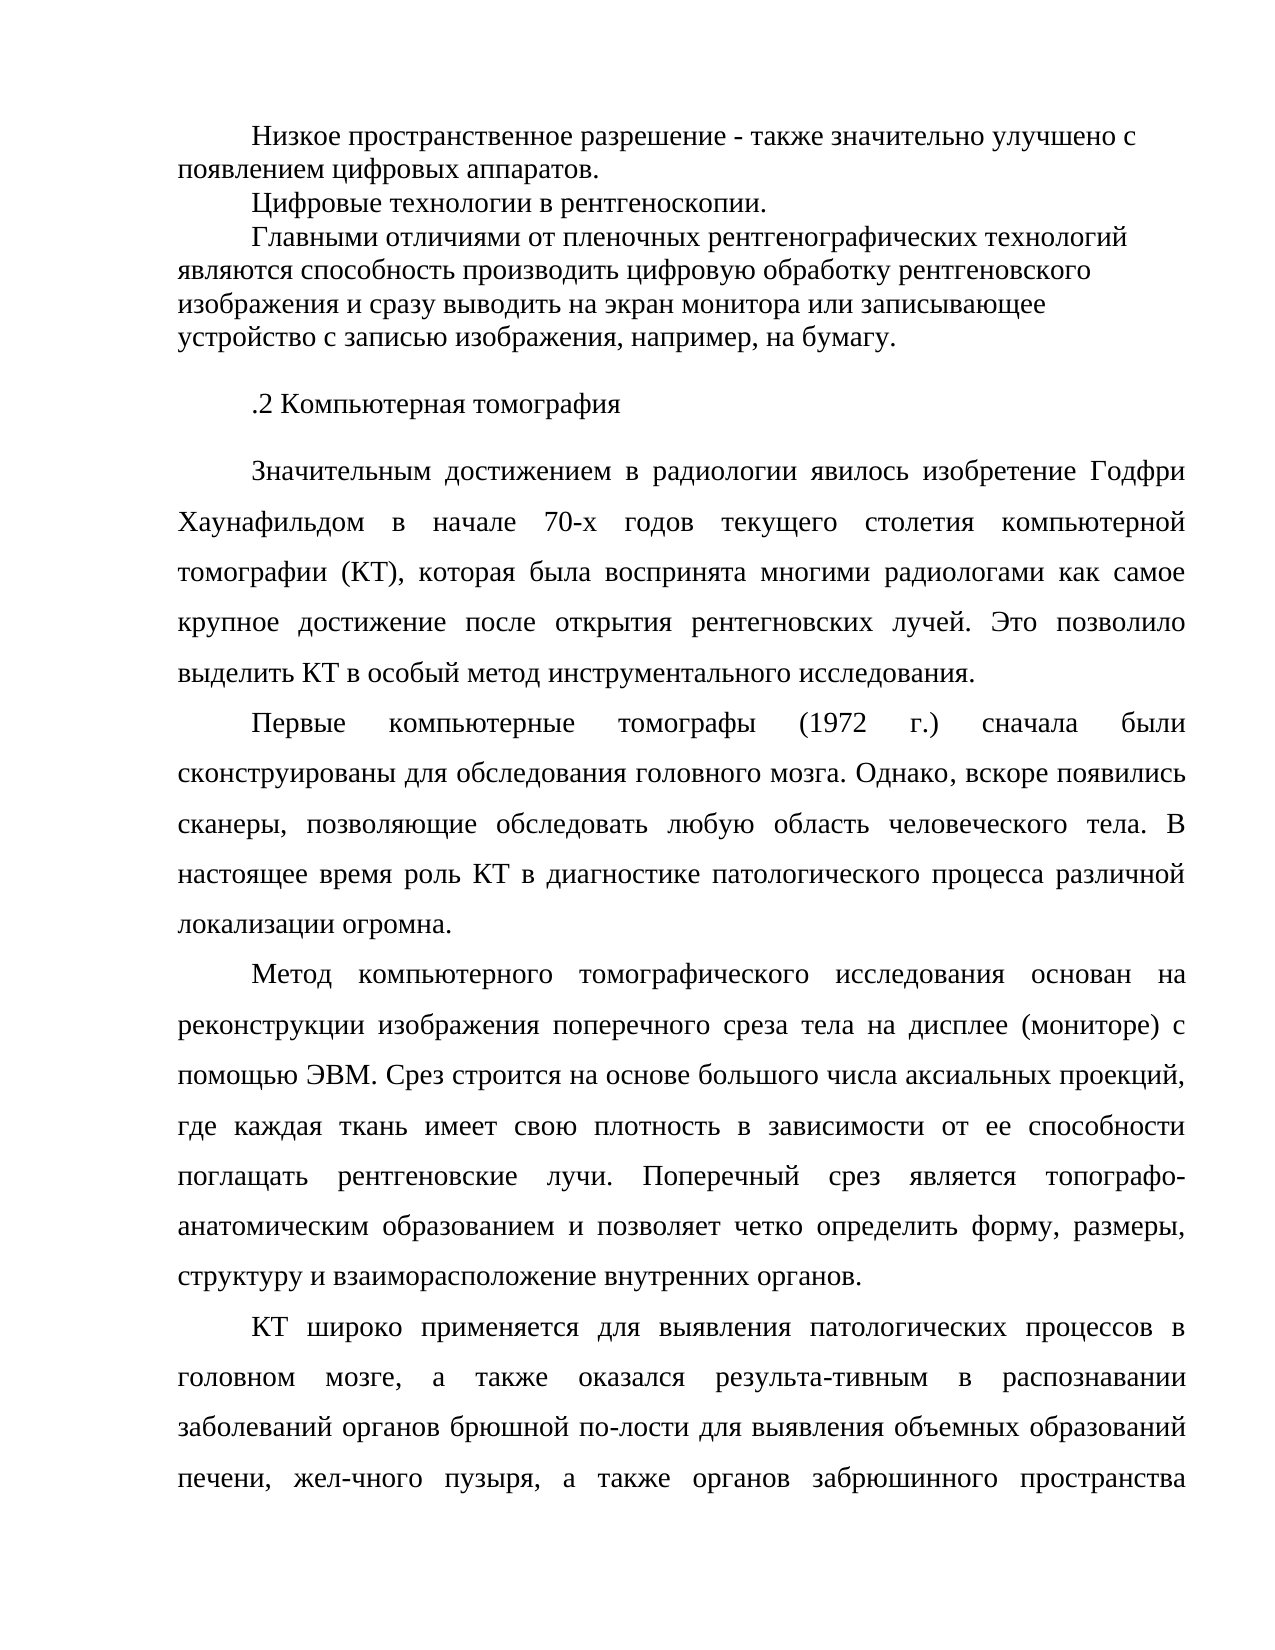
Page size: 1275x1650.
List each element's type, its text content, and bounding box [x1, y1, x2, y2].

text Цифровые технологии в рентгеноскопии. [177, 185, 1186, 219]
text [177, 1309, 1186, 1493]
text Низкое пространственное разрешение - также значительно улучшено с появлением цифровых аппаратов. [177, 118, 1186, 185]
text Первые компьютерные томографы (1972 г.) сначала были сконструированы для обследования головного мозга. Однако, вскоре появились сканеры, позволяющие обследовать любую область человеческого тела. В настоящее время роль КТ в диагностике патологического процесса различной локализации огромна. [177, 705, 1186, 940]
text Главными отличиями от пленочных рентгенографических технологий являются способность производить цифровую обработку рентгеновского изображения и сразу выводить на экран монитора или записывающее устройство с записью изображения, например, на бумагу. [177, 219, 1186, 353]
text .2 Компьютерная томография [177, 386, 1186, 420]
text Значительным достижением в радиологии явилось изобретение Годфри Хаунафильдом в начале 70-х годов текущего столетия компьютерной томографии (КТ), которая была воспринята многими радиологами как самое крупное достижение после открытия рентегновских лучей. Это позволило выделить КТ в особый метод инструментального исследования. [177, 453, 1186, 688]
text Метод компьютерного томографического исследования основан на реконструкции изображения поперечного среза тела на дисплее (мониторе) с помощью ЭВМ. Срез строится на основе большого числа аксиальных проекций, где каждая ткань имеет свою плотность в зависимости от ее способности поглащать рентгеновские лучи. Поперечный срез является топографо-анатомическим образованием и позволяет четко определить форму, размеры, структуру и взаиморасположение внутренних органов. [177, 957, 1186, 1292]
